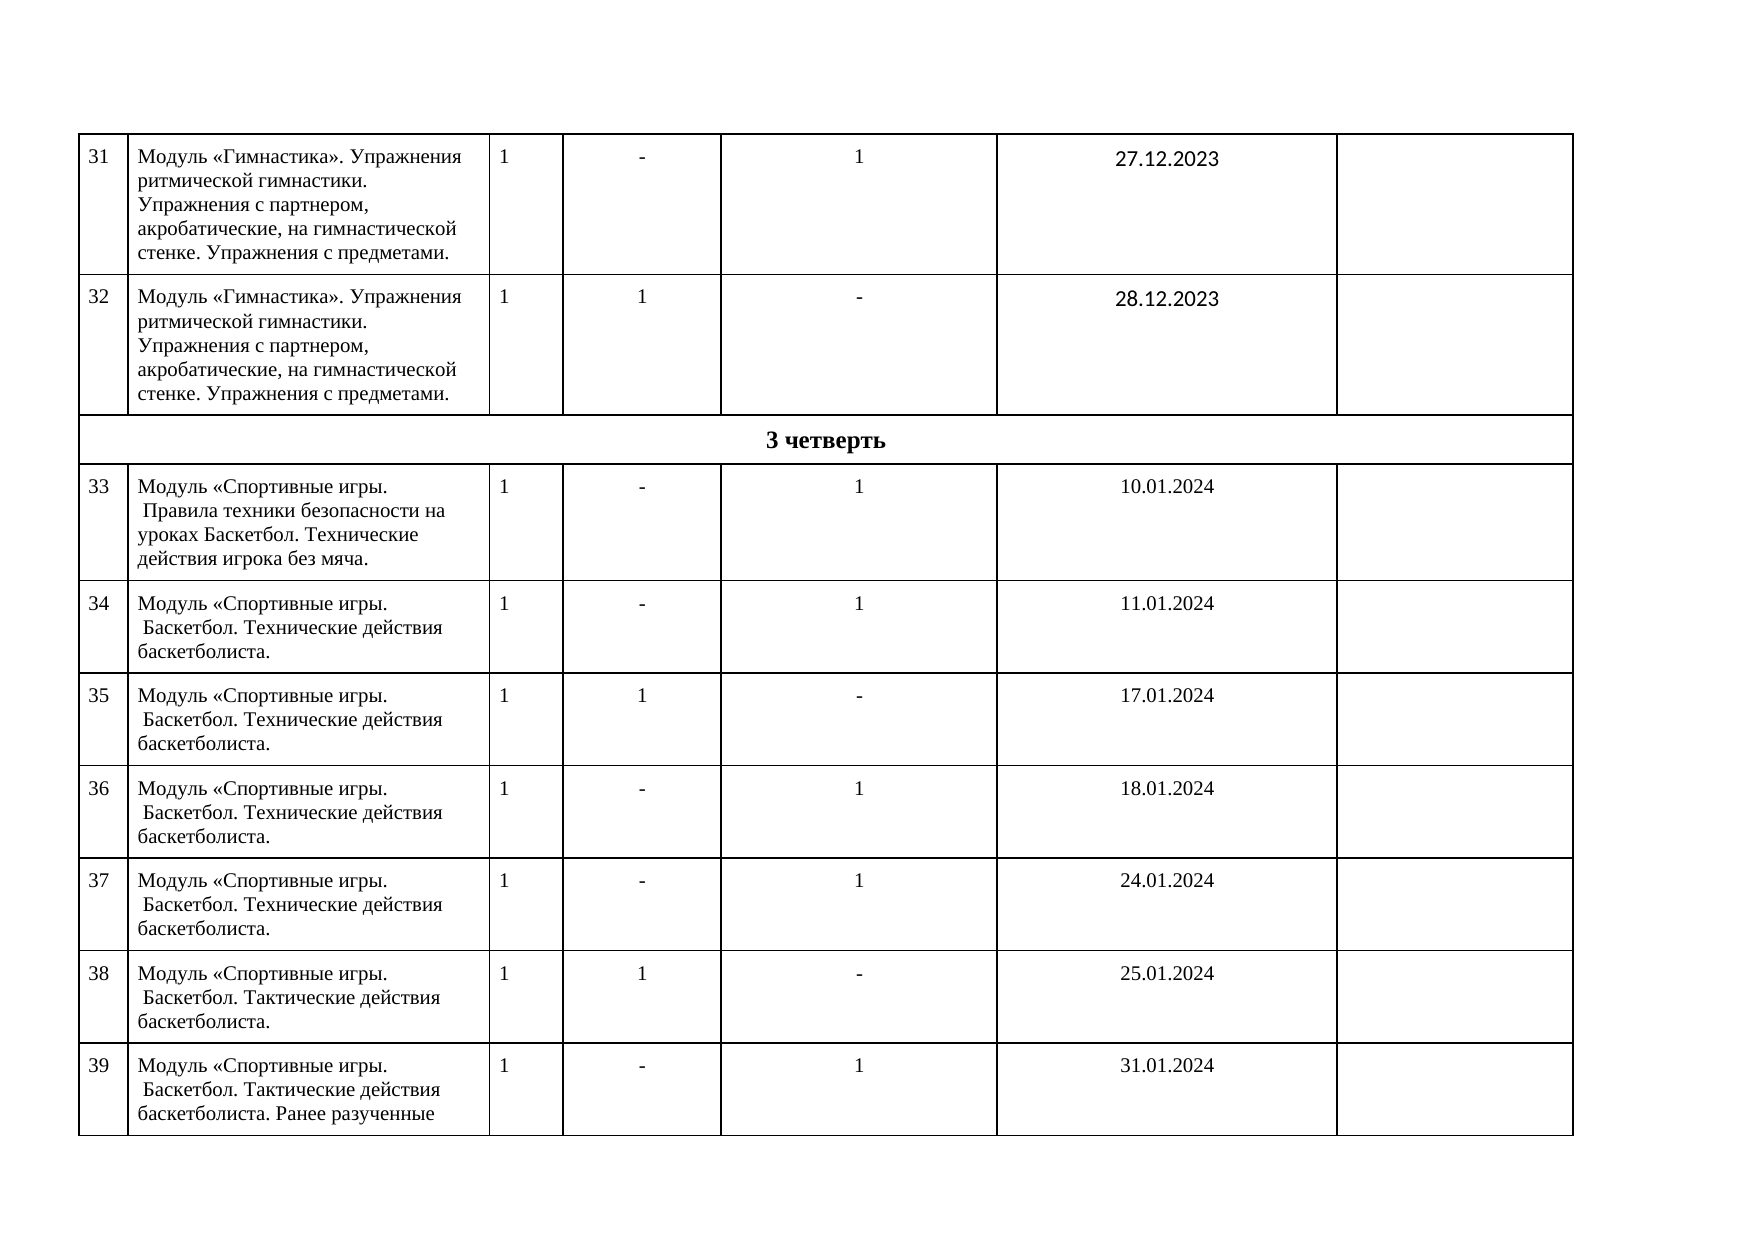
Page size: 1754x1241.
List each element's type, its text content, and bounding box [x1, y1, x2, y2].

table_cell 28.12.2023 [998, 275, 1336, 414]
table_cell [1338, 674, 1572, 765]
table_cell - [564, 581, 720, 672]
table_cell Модуль «Гимнастика». Упражнения ритмической гимнастики. Упражнения с партнером, акробатические, на гимнастической стенке. Упражнения с предметами. [129, 275, 489, 414]
table_cell - [564, 859, 720, 950]
table_cell [1338, 859, 1572, 950]
table_cell [1338, 766, 1572, 857]
table_cell 1 [722, 135, 996, 273]
table_cell 1 [722, 766, 996, 857]
table_cell 33 [80, 465, 127, 580]
table_cell 38 [80, 951, 127, 1042]
table_cell [1338, 581, 1572, 672]
table_cell 31 [80, 135, 127, 273]
table_cell Модуль «Спортивные игры. Баскетбол. Технические действия баскетболиста. [129, 766, 489, 857]
table_cell 39 [80, 1044, 127, 1135]
table_cell 36 [80, 766, 127, 857]
table_cell Модуль «Спортивные игры. Правила техники безопасности на уроках Баскетбол. Технические действия игрока без мяча. [129, 465, 489, 580]
table_cell 37 [80, 859, 127, 950]
table_cell [1338, 465, 1572, 580]
table_cell 35 [80, 674, 127, 765]
table_cell 34 [80, 581, 127, 672]
table_cell 1 [490, 581, 562, 672]
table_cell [129, 1044, 489, 1135]
table_cell - [564, 465, 720, 580]
table_cell 1 [490, 275, 562, 414]
table_cell 1 [490, 135, 562, 273]
table_cell 1 [490, 674, 562, 765]
table_cell - [722, 951, 996, 1042]
table_cell 24.01.2024 [998, 859, 1336, 950]
table_cell 3 четверть [80, 416, 1572, 463]
table_cell - [564, 135, 720, 273]
table_cell Модуль «Спортивные игры. Баскетбол. Технические действия баскетболиста. [129, 674, 489, 765]
table_cell 17.01.2024 [998, 674, 1336, 765]
table_cell - [564, 766, 720, 857]
table_cell 1 [490, 766, 562, 857]
table_cell 1 [564, 951, 720, 1042]
table_cell [1338, 135, 1572, 273]
table_cell - [722, 674, 996, 765]
table_cell Модуль «Спортивные игры. Баскетбол. Технические действия баскетболиста. [129, 859, 489, 950]
table_cell [1338, 1044, 1572, 1135]
table_cell 1 [490, 859, 562, 950]
table_cell - [564, 1044, 720, 1135]
table_cell 1 [490, 951, 562, 1042]
table_cell Модуль «Гимнастика». Упражнения ритмической гимнастики. Упражнения с партнером, акробатические, на гимнастической стенке. Упражнения с предметами. [129, 135, 489, 273]
table_cell 1 [564, 275, 720, 414]
table_cell 1 [490, 465, 562, 580]
table_cell 25.01.2024 [998, 951, 1336, 1042]
table_cell 1 [722, 859, 996, 950]
table_cell 32 [80, 275, 127, 414]
table_cell 18.01.2024 [998, 766, 1336, 857]
table_cell Модуль «Спортивные игры. Баскетбол. Технические действия баскетболиста. [129, 581, 489, 672]
table_cell 1 [722, 465, 996, 580]
table_cell 27.12.2023 [998, 135, 1336, 273]
table_cell Модуль «Спортивные игры. Баскетбол. Тактические действия баскетболиста. [129, 951, 489, 1042]
table_cell 1 [564, 674, 720, 765]
table_cell [1338, 275, 1572, 414]
table_cell 1 [722, 1044, 996, 1135]
table_cell [1338, 951, 1572, 1042]
table_cell 1 [722, 581, 996, 672]
table_cell 1 [490, 1044, 562, 1135]
table_cell - [722, 275, 996, 414]
table_cell 11.01.2024 [998, 581, 1336, 672]
table_cell 10.01.2024 [998, 465, 1336, 580]
table_cell 31.01.2024 [998, 1044, 1336, 1135]
